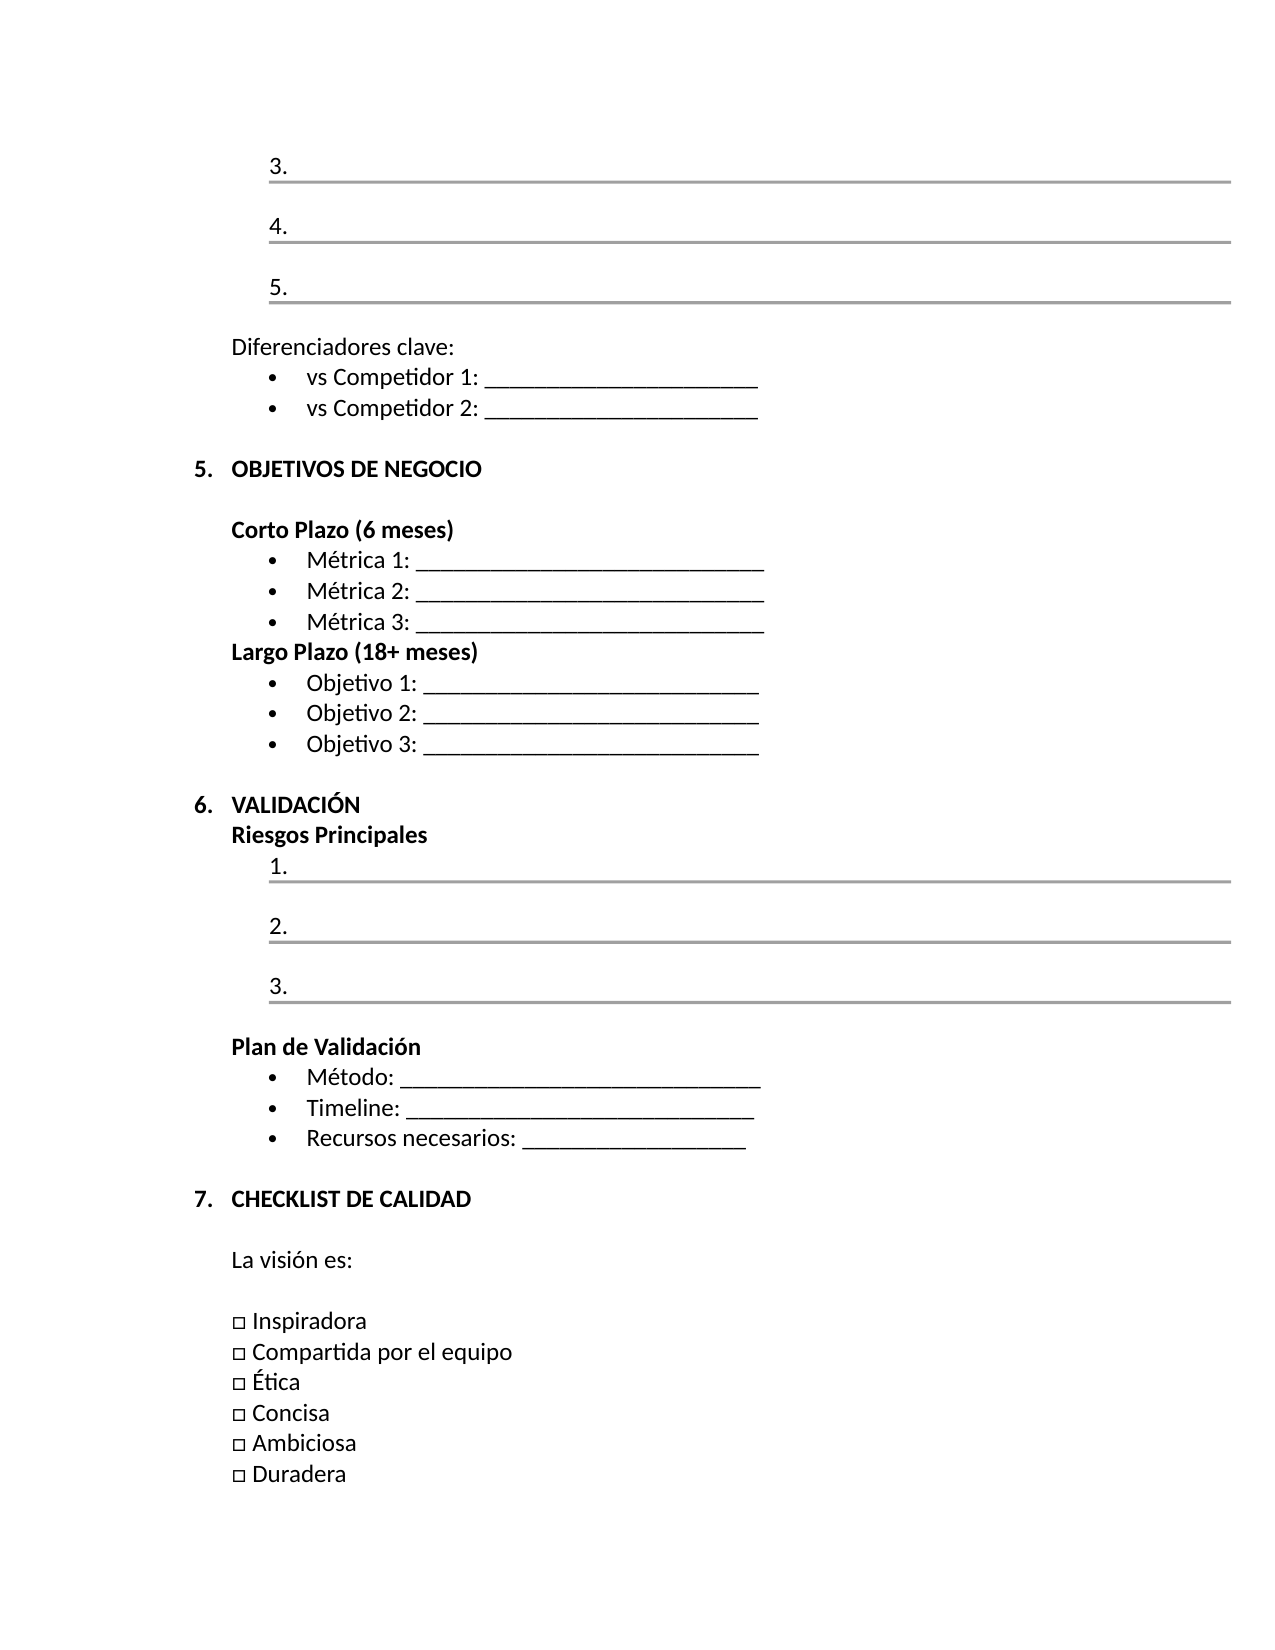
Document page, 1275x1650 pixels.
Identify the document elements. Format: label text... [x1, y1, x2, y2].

text Largo Plazo (18+ meses) [231, 636, 1118, 667]
text □ Inspiradora [231, 1305, 1118, 1336]
list Métrica 3: ____________________________ [269, 606, 1118, 636]
text La visión es: [231, 1244, 1118, 1275]
list Métrica 2: ____________________________ [269, 575, 1118, 606]
list Métrica 1: ____________________________ [269, 544, 1118, 575]
text Corto Plazo (6 meses) [231, 514, 1118, 544]
text □ Ambiciosa [231, 1427, 1118, 1458]
list Método: _____________________________ [269, 1061, 1118, 1092]
list Timeline: ____________________________ [269, 1092, 1118, 1122]
text Diferenciadores clave: [231, 331, 1118, 361]
text Riesgos Principales [231, 819, 1118, 850]
list Recursos necesarios: __________________ [269, 1122, 1118, 1153]
list Objetivo 1: ___________________________ [269, 667, 1118, 697]
text □ Compartida por el equipo [231, 1336, 1118, 1366]
text Plan de Validación [231, 1031, 1118, 1061]
list Objetivo 2: ___________________________ [269, 697, 1118, 728]
list vs Competidor 2: ______________________ [269, 392, 1118, 422]
text □ Ética [231, 1366, 1118, 1397]
text □ Concisa [231, 1397, 1118, 1427]
list VALIDACIÓN [194, 789, 1118, 819]
text □ Duradera [231, 1458, 1118, 1488]
list OBJETIVOS DE NEGOCIO [194, 453, 1118, 483]
list vs Competidor 1: ______________________ [269, 361, 1118, 392]
list CHECKLIST DE CALIDAD [194, 1183, 1118, 1214]
list Objetivo 3: ___________________________ [269, 728, 1118, 758]
